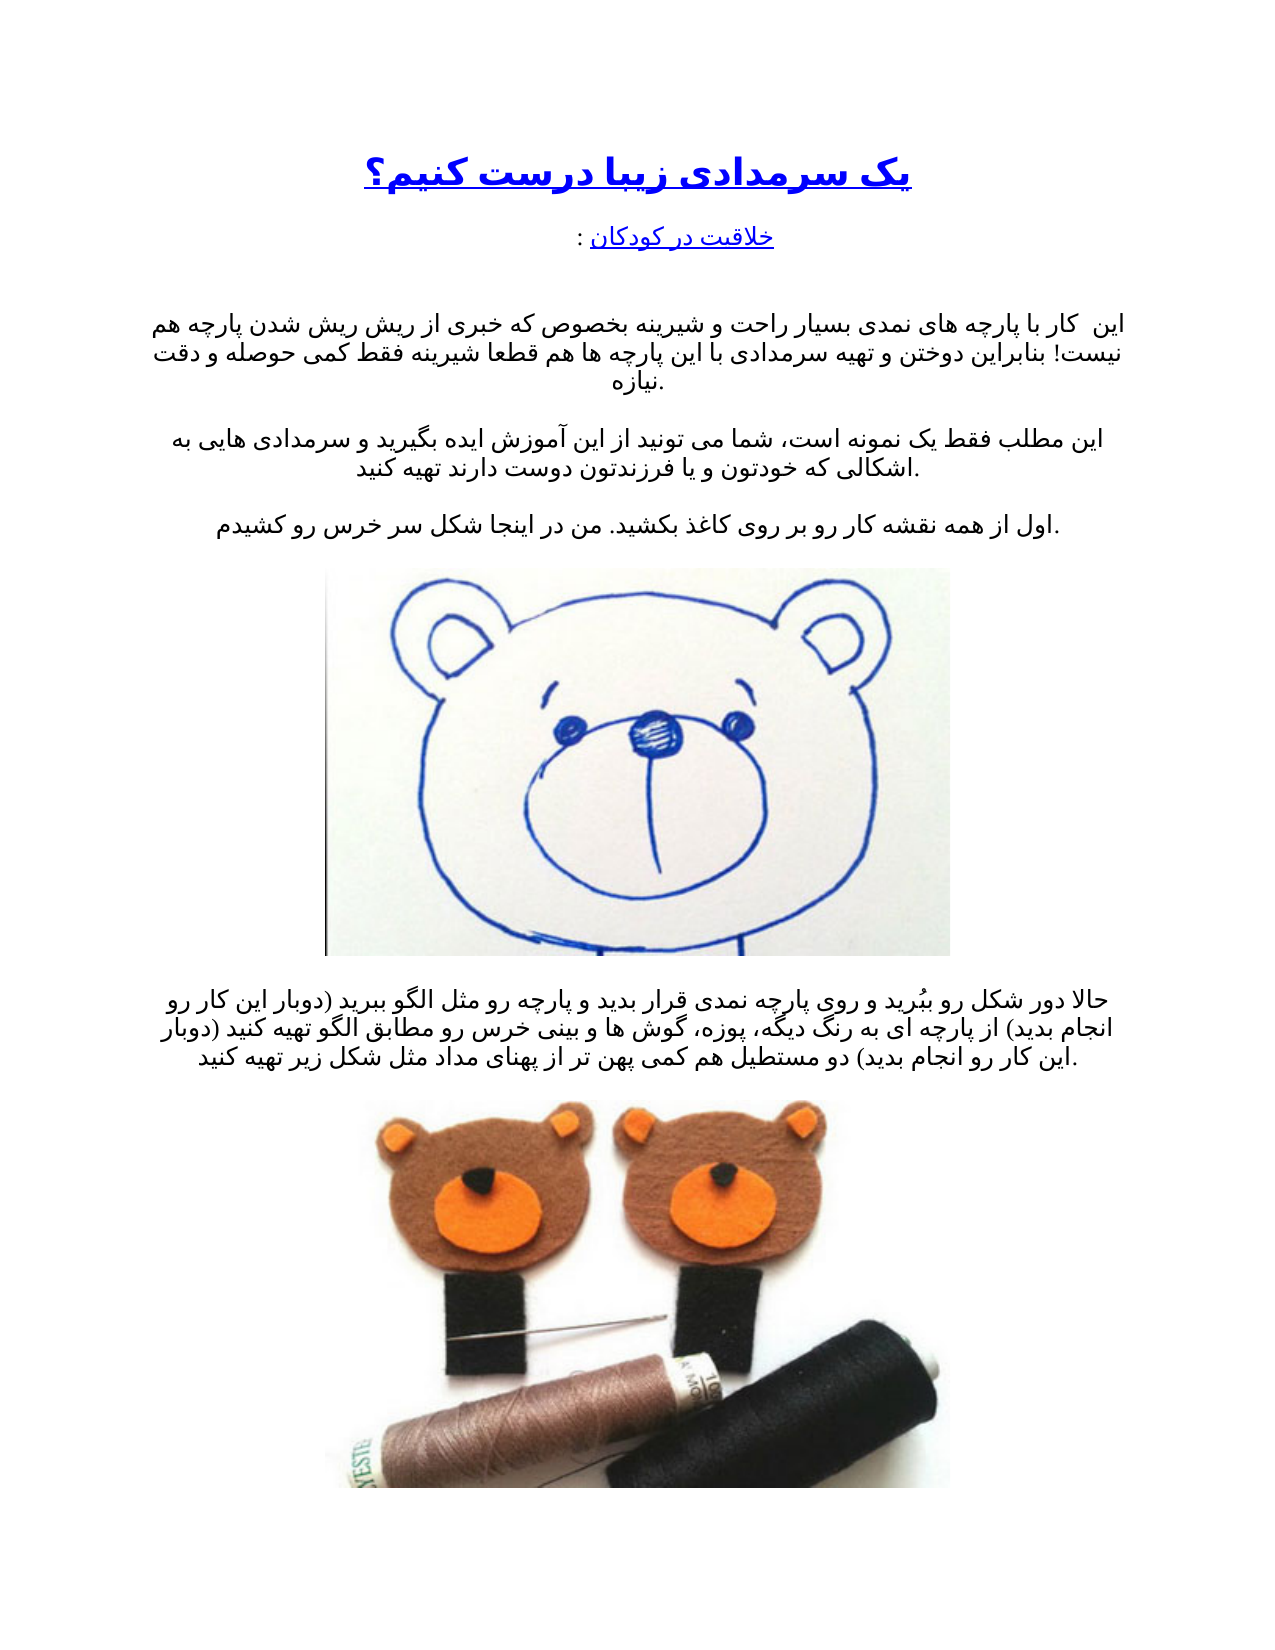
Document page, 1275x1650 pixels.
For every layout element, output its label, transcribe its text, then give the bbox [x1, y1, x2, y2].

text این کار با پارچه های نمدی بسیار راحت و شیرینه بخصوص که خبری از ریش ریش شدن پارچه هم نیست! بنابراین دوختن و تهیه سرمدادی با این پارچه ها هم قطعا شیرینه فقط کمی حوصله و دقت نیازه. این مطلب فقط یک نمونه است، شما می تونید از این آموزش ایده بگیرید و سرمدادی هایی به اشکالی که خودتون و یا فرزندتون دوست دارند تهیه کنید. اول از همه نقشه کار رو بر روی کاغذ بکشید. من در اینجا شکل سر خرس رو کشیدم. [150, 309, 1125, 539]
text یک سرمدادی زیبا درست کنیم؟ [150, 150, 1125, 193]
picture [325, 1100, 951, 1488]
text : خلاقیت در کودکان [225, 222, 1125, 251]
picture [325, 568, 951, 956]
text حالا دور شکل رو ببُرید و روی پارچه نمدی قرار بدید و پارچه رو مثل الگو ببرید (دوبار این کار رو انجام بدید) از پارچه ای به رنگ دیگه، پوزه، گوش ها و بینی خرس رو مطابق الگو تهیه کنید (دوبار این کار رو انجام بدید) دو مستطیل هم کمی پهن تر از پهنای مداد مثل شکل زیر تهیه کنید. [150, 985, 1125, 1071]
